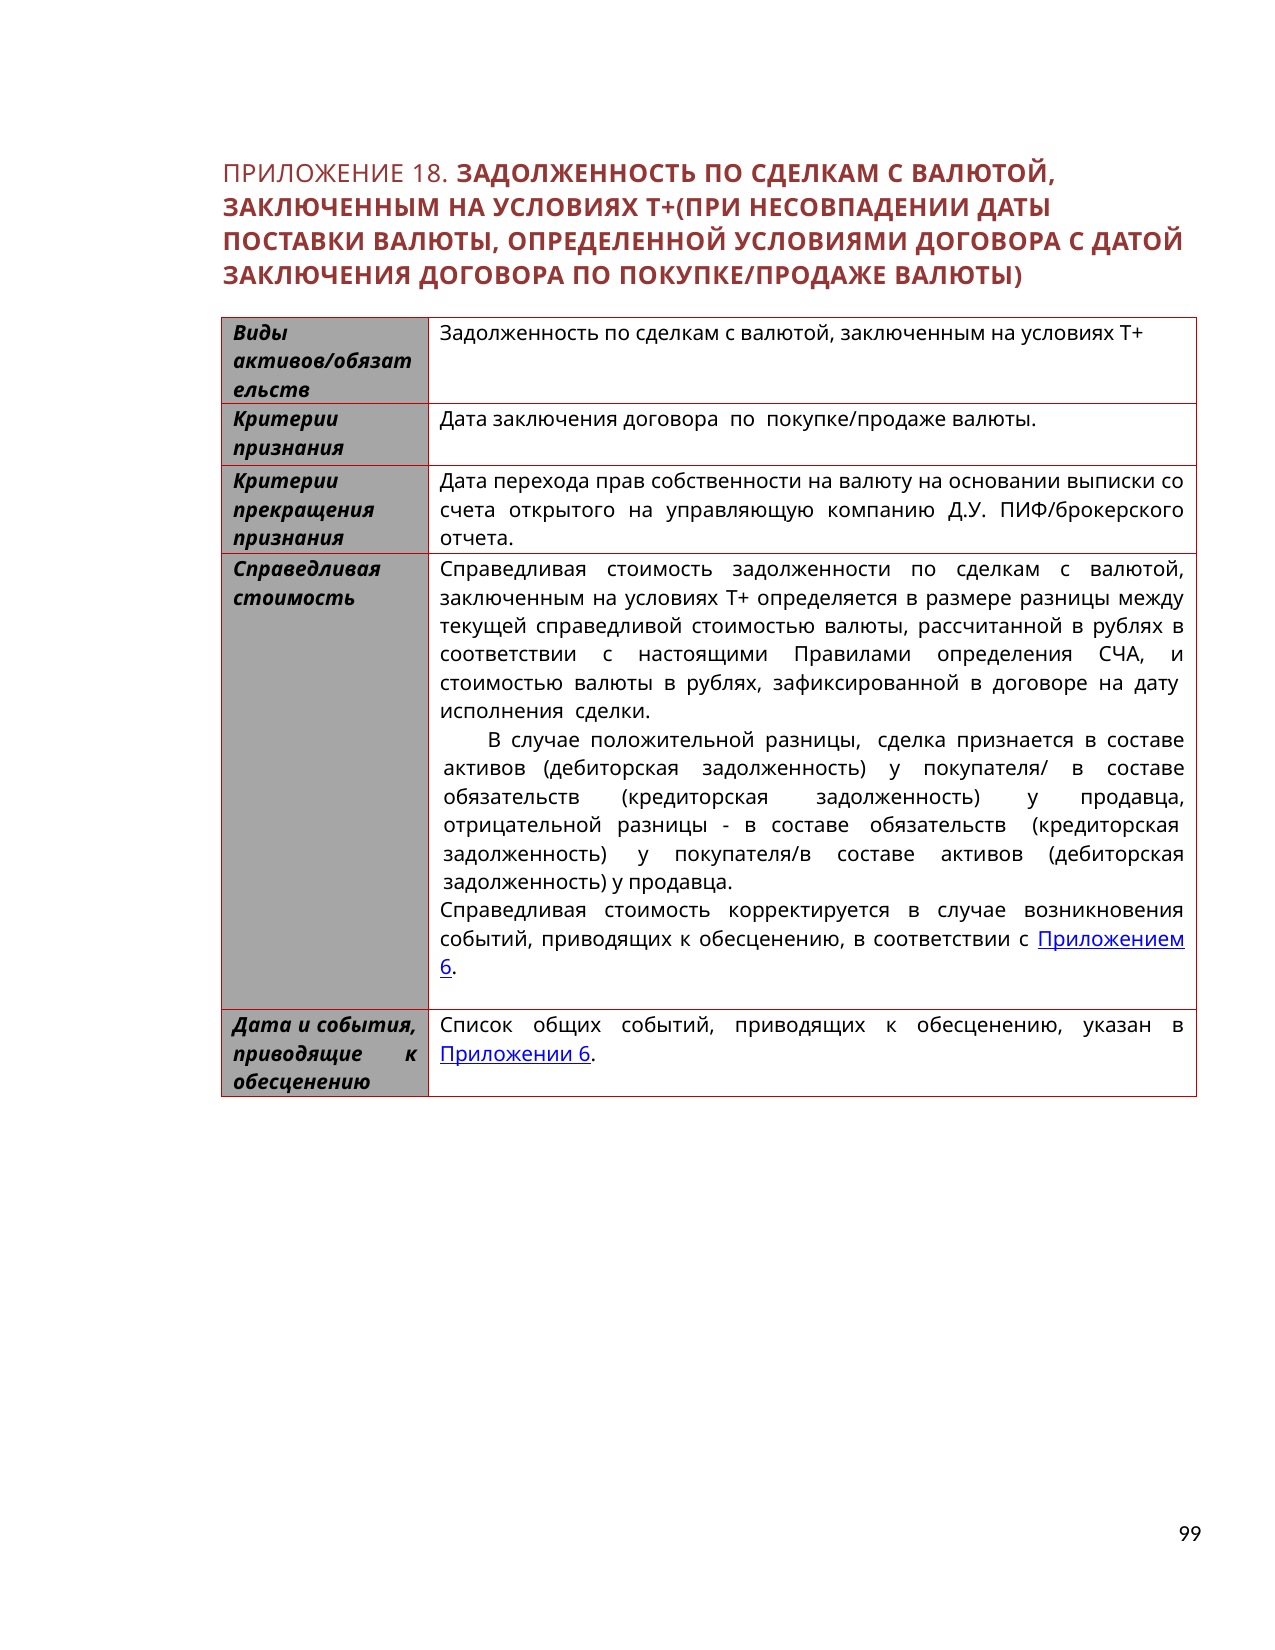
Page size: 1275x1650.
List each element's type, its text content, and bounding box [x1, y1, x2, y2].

table_cell Критерии прекращения признания [222, 466, 428, 553]
subtitle Приложение 18. Задолженность по сделкам с валютой, заключенным на условиях Т+(при несовпадении даты поставки валюты, определенной условиями договора с датой заключения договора по покупке/продаже валюты) [222, 156, 1201, 292]
table_cell Справедливая стоимость [222, 554, 428, 1009]
table_cell Критерии признания [222, 404, 428, 465]
table_header Виды активов/обязательств [222, 318, 428, 403]
table_cell Дата перехода прав собственности на валюту на основании выписки со счета открытого на управляющую компанию Д.У. ПИФ/брокерского отчета. [429, 466, 1196, 553]
table_cell Дата заключения договора по покупке/продаже валюты. [429, 404, 1196, 465]
table_header Задолженность по сделкам с валютой, заключенным на условиях Т+ [429, 318, 1196, 403]
table_cell Справедливая стоимость задолженности по сделкам с валютой, заключенным на условиях Т+ определяется в размере разницы между текущей справедливой стоимостью валюты, рассчитанной в рублях в соответствии с настоящими Правилами определения СЧА, и стоимостью валюты в рублях, зафиксированной в договоре на дату исполнения сделки. В случае положительной разницы, сделка признается в составе активов (дебиторская задолженность) у покупателя/ в составе обязательств (кредиторская задолженность) у продавца, отрицательной разницы - в составе обязательств (кредиторская задолженность) у покупателя/в составе активов (дебиторская задолженность) у продавца. Справедливая стоимость корректируется в случае возникновения событий, приводящих к обесценению, в соответствии с Приложением 6. [429, 554, 1196, 1009]
table_cell Дата и события, приводящие к обесценению [222, 1010, 428, 1096]
table_cell Список общих событий, приводящих к обесценению, указан в Приложении 6. [429, 1010, 1196, 1096]
